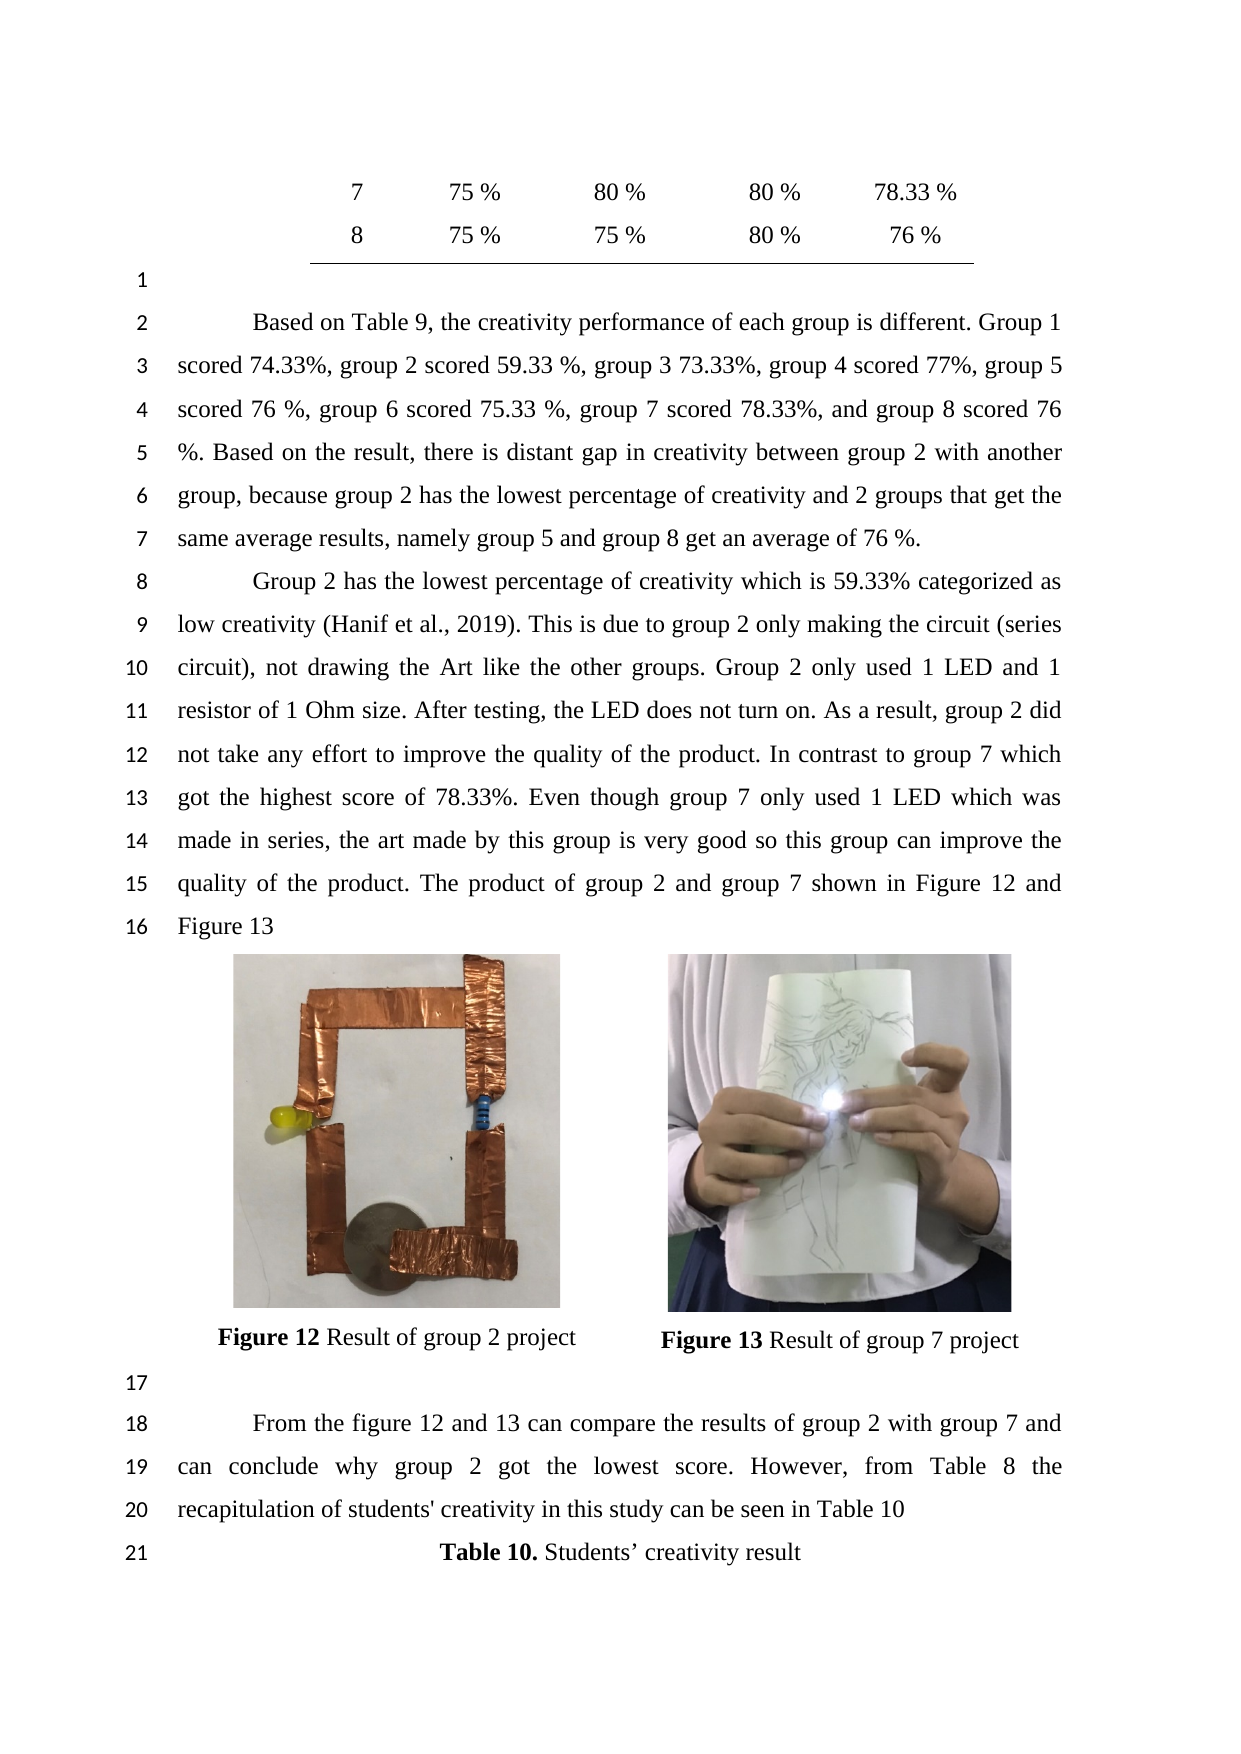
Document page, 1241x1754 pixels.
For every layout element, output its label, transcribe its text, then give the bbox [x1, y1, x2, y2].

table_cell 78.33 % [856, 177, 974, 220]
picture [233, 954, 561, 1308]
table_cell 80 % [694, 220, 856, 263]
text Group 2 has the lowest percentage of creativity which is 59.33% categorized as low creativity (Hanif et al., 2019). This is due to group 2 only making the circuit (series circuit), not drawing the Art like the other groups. Group 2 only used 1 LED and 1 resistor of 1 Ohm size. After testing, the LED does not turn on. As a result, group 2 did not take any effort to improve the quality of the product. In contrast to group 7 which got the highest score of 78.33%. Even though group 7 only used 1 LED which was made in series, the art made by this group is very good so this group can improve the quality of the product. The product of group 2 and group 7 shown in Figure 12 and Figure 13 [177, 566, 1063, 940]
table_header Figure 13 Result of group 7 project [616, 954, 1063, 1368]
table_cell 76 % [856, 220, 974, 263]
picture [667, 954, 1012, 1312]
table_header Figure 12 Result of group 2 project [177, 954, 616, 1368]
table_cell 80 % [694, 177, 856, 220]
table_cell 75 % [404, 220, 546, 263]
table_cell 8 [310, 220, 403, 263]
text Based on Table 9, the creativity performance of each group is different. Group 1 scored 74.33%, group 2 scored 59.33 %, group 3 73.33%, group 4 scored 77%, group 5 scored 76 %, group 6 scored 75.33 %, group 7 scored 78.33%, and group 8 scored 76 %. Based on the result, there is distant gap in creativity between group 2 with another group, because group 2 has the lowest percentage of creativity and 2 groups that get the same average results, namely group 5 and group 8 get an average of 76 %. [177, 307, 1063, 552]
table_cell 75 % [546, 220, 693, 263]
table_cell 75 % [404, 177, 546, 220]
text From the figure 12 and 13 can compare the results of group 2 with group 7 and can conclude why group 2 got the lowest score. However, from Table 8 the recapitulation of students' creativity in this study can be seen in Table 10 [177, 1408, 1063, 1523]
table_cell 7 [310, 177, 403, 220]
table_cell 80 % [546, 177, 693, 220]
text Table 10. Students’ creativity result [177, 1537, 1063, 1566]
